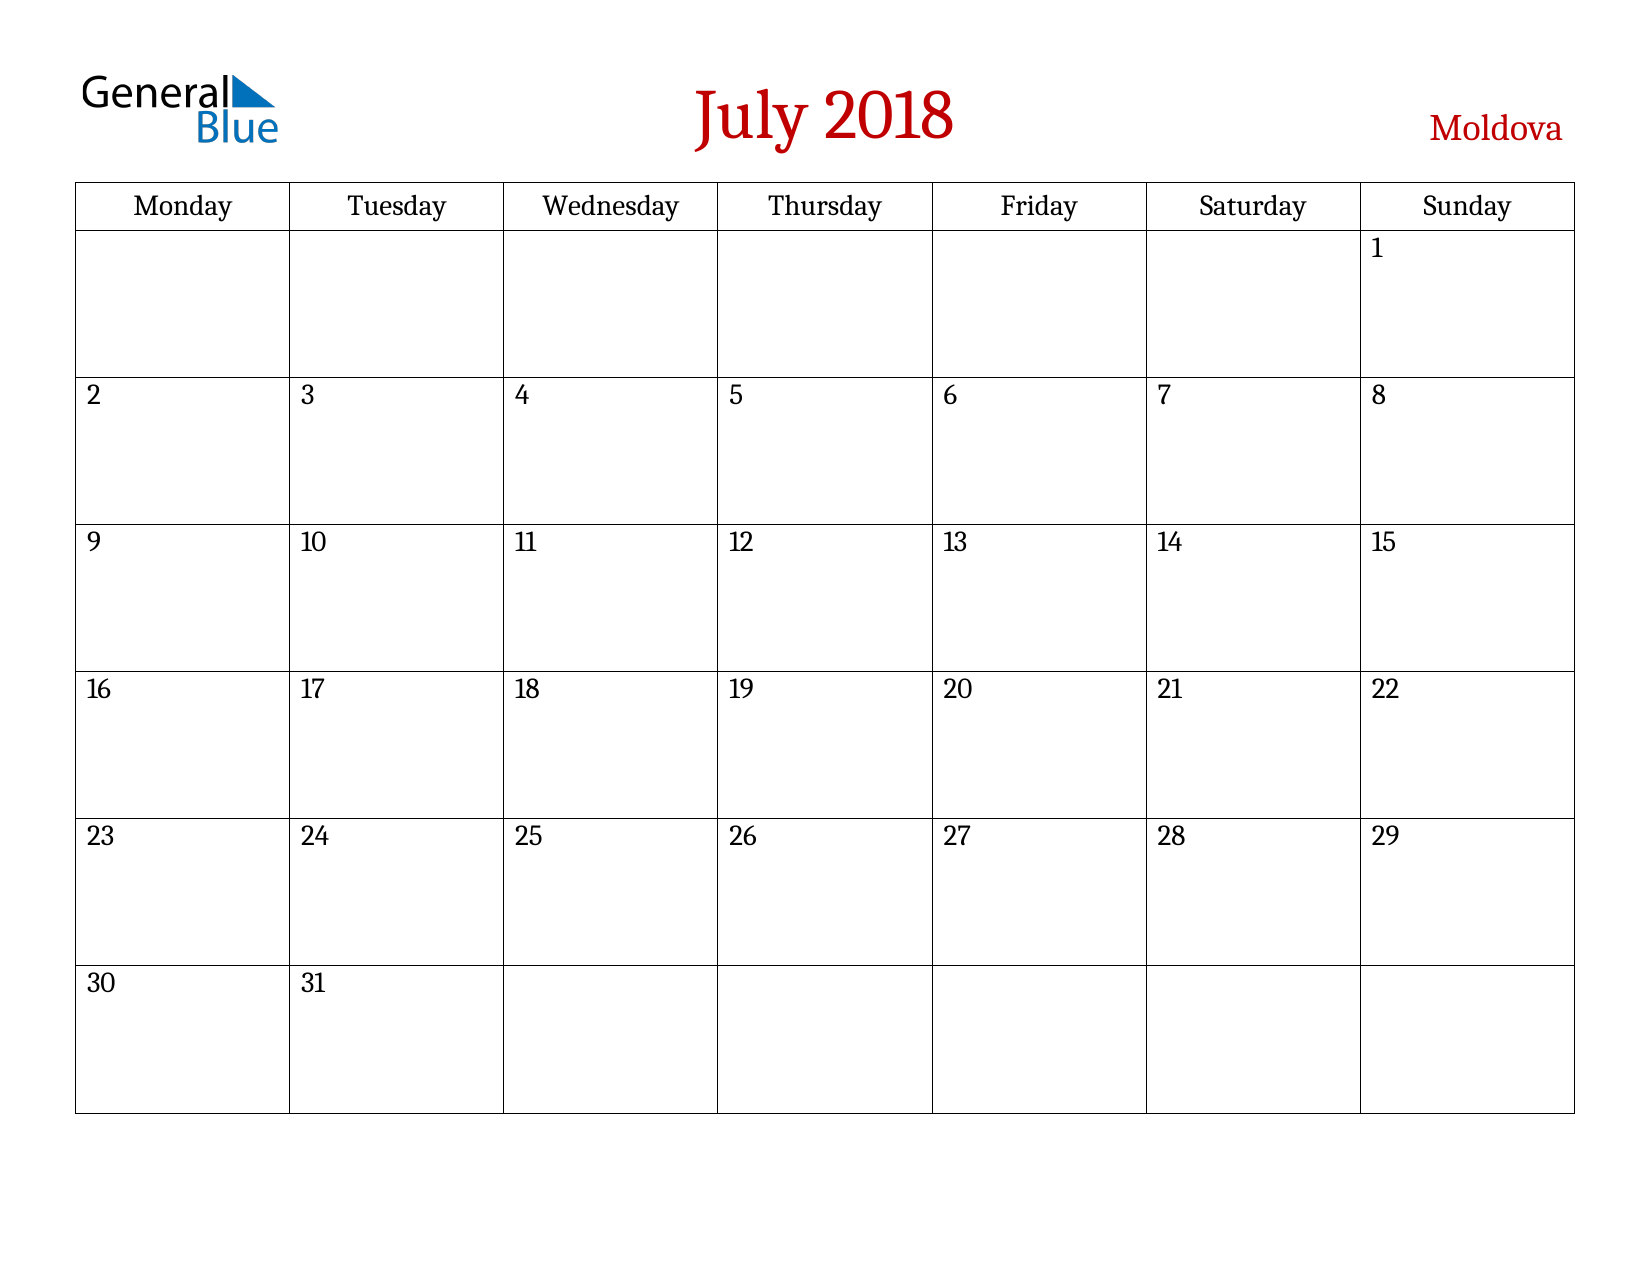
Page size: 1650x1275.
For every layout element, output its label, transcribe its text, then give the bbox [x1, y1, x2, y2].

table_cell [290, 412, 503, 524]
table_cell [1147, 966, 1360, 1000]
table_cell [933, 265, 1146, 377]
table_cell 16 [76, 672, 289, 706]
table_cell [76, 1000, 289, 1112]
table_cell [1147, 853, 1360, 965]
table_cell [1361, 559, 1574, 671]
table_cell Sunday [1361, 183, 1574, 230]
table_cell [504, 559, 717, 671]
table_cell [718, 231, 932, 264]
table_cell [504, 231, 717, 264]
table_cell [718, 265, 932, 377]
table_cell [1147, 706, 1360, 818]
table_cell 13 [933, 525, 1146, 559]
table_cell [718, 706, 932, 818]
table_cell [504, 265, 717, 377]
table_cell [718, 412, 932, 524]
table_cell 20 [933, 672, 1146, 706]
table_cell [76, 412, 289, 524]
table_cell [504, 853, 717, 965]
table_cell [718, 853, 932, 965]
table_cell 7 [1147, 378, 1360, 412]
table_cell 9 [76, 525, 289, 559]
table_cell [1147, 559, 1360, 671]
table_cell 19 [718, 672, 932, 706]
table_cell 27 [933, 819, 1146, 853]
table_cell [76, 706, 289, 818]
table_cell 6 [933, 378, 1146, 412]
table_cell [504, 706, 717, 818]
table_cell Wednesday [504, 183, 717, 230]
table_cell 24 [290, 819, 503, 853]
table_cell [1147, 1000, 1360, 1112]
table_cell 17 [290, 672, 503, 706]
table_cell [290, 265, 503, 377]
table_cell [933, 853, 1146, 965]
table_cell [1147, 412, 1360, 524]
table_cell [933, 412, 1146, 524]
table_cell 26 [718, 819, 932, 853]
table_cell 18 [504, 672, 717, 706]
table_header July 2018 [504, 75, 1146, 182]
table_cell 21 [1147, 672, 1360, 706]
table_cell Tuesday [290, 183, 503, 230]
table_cell 5 [718, 378, 932, 412]
table_cell Thursday [718, 183, 932, 230]
table_cell [933, 231, 1146, 264]
table_cell [1147, 231, 1360, 264]
table_cell 28 [1147, 819, 1360, 853]
table_cell [1361, 412, 1574, 524]
table_cell [1361, 966, 1574, 1000]
table_cell [718, 559, 932, 671]
table_cell [76, 853, 289, 965]
table_cell [1361, 1000, 1574, 1112]
table_cell [290, 1000, 503, 1112]
table_cell [290, 853, 503, 965]
table_cell [504, 966, 717, 1000]
table_cell [718, 966, 932, 1000]
table_cell 29 [1361, 819, 1574, 853]
table_cell 15 [1361, 525, 1574, 559]
picture [82, 75, 278, 143]
table_cell Monday [76, 183, 289, 230]
table_cell 23 [76, 819, 289, 853]
table_cell 3 [290, 378, 503, 412]
table_cell [933, 706, 1146, 818]
table_cell [504, 1000, 717, 1112]
table_cell 22 [1361, 672, 1574, 706]
table_cell 4 [504, 378, 717, 412]
table_cell 2 [76, 378, 289, 412]
table_cell 12 [718, 525, 932, 559]
table_cell [76, 265, 289, 377]
table_cell [718, 1000, 932, 1112]
table_cell Friday [933, 183, 1146, 230]
table_cell [290, 706, 503, 818]
table_cell [504, 412, 717, 524]
table_cell Saturday [1147, 183, 1360, 230]
table_cell [76, 559, 289, 671]
table_cell [76, 231, 289, 264]
table_cell [1361, 853, 1574, 965]
table_cell 30 [76, 966, 289, 1000]
table_cell [933, 559, 1146, 671]
table_cell [1147, 265, 1360, 377]
table_cell [290, 559, 503, 671]
table_cell 8 [1361, 378, 1574, 412]
table_cell [933, 1000, 1146, 1112]
table_cell [933, 966, 1146, 1000]
table_cell 25 [504, 819, 717, 853]
table_cell 14 [1147, 525, 1360, 559]
table_cell [1361, 265, 1574, 377]
table_header Moldova [1146, 75, 1574, 182]
table_cell 10 [290, 525, 503, 559]
table_cell 31 [290, 966, 503, 1000]
table_cell [290, 231, 503, 264]
table_cell 11 [504, 525, 717, 559]
table_cell [1361, 706, 1574, 818]
table_cell 1 [1361, 231, 1574, 264]
table_header [76, 75, 503, 182]
